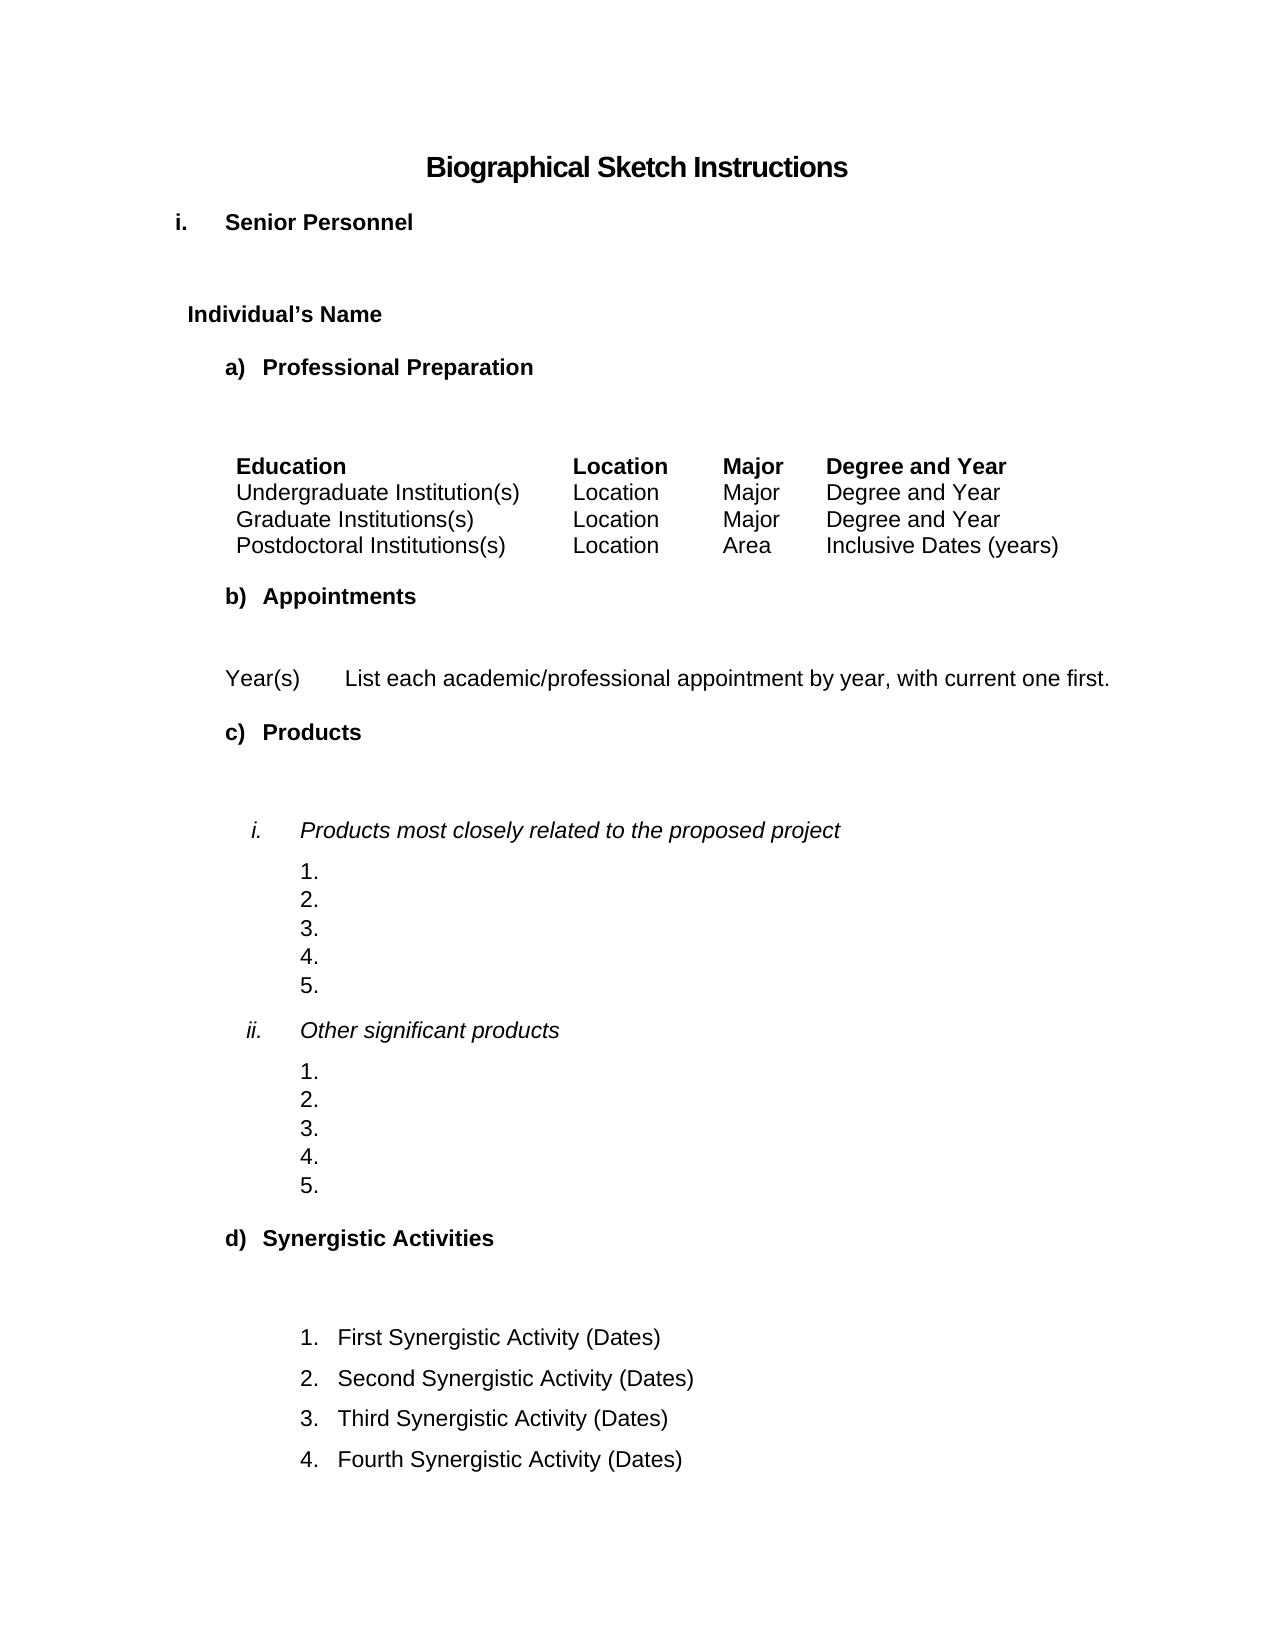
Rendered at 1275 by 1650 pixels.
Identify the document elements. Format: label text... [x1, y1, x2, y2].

table_cell Undergraduate Institution(s) [225, 479, 561, 506]
table_cell Graduate Institutions(s) [225, 506, 561, 532]
title Biographical Sketch Instructions [150, 150, 1125, 183]
text Individual’s Name [187, 301, 1125, 327]
table_cell Area [711, 532, 814, 558]
list 1. [300, 858, 1125, 884]
table_cell Degree and Year [815, 506, 1124, 532]
subtitle Products most closely related to the proposed project [262, 817, 1125, 843]
subtitle Products [225, 718, 1125, 745]
subtitle Synergistic Activities [225, 1225, 1125, 1251]
table_header Degree and Year [815, 453, 1124, 479]
subtitle Professional Preparation [225, 354, 1125, 381]
table_cell Location [561, 506, 711, 532]
list 5. [300, 1172, 1125, 1198]
list Second Synergistic Activity (Dates) [300, 1364, 1125, 1391]
list 3. [300, 915, 1125, 941]
list 1. [300, 1058, 1125, 1084]
list 2. [300, 886, 1125, 913]
table_cell Location [561, 532, 711, 558]
subtitle Senior Personnel [187, 208, 1125, 235]
list 4. [300, 943, 1125, 970]
list Fourth Synergistic Activity (Dates) [300, 1446, 1125, 1473]
table_cell Major [711, 479, 814, 506]
table_header Major [711, 453, 814, 479]
list Year(s) List each academic/professional appointment by year, with current one first. [225, 665, 1125, 691]
table_cell Degree and Year [815, 479, 1124, 506]
table_cell Postdoctoral Institutions(s) [225, 532, 561, 558]
list 5. [300, 972, 1125, 998]
table_header Location [561, 453, 711, 479]
subtitle Other significant products [262, 1017, 1125, 1043]
list Third Synergistic Activity (Dates) [300, 1405, 1125, 1432]
table_cell Location [561, 479, 711, 506]
list 4. [300, 1143, 1125, 1169]
table_cell Major [711, 506, 814, 532]
list 3. [300, 1115, 1125, 1141]
subtitle Appointments [225, 583, 1125, 609]
table_cell Inclusive Dates (years) [815, 532, 1124, 558]
list 2. [300, 1086, 1125, 1113]
list First Synergistic Activity (Dates) [300, 1323, 1125, 1350]
table_header Education [225, 453, 561, 479]
